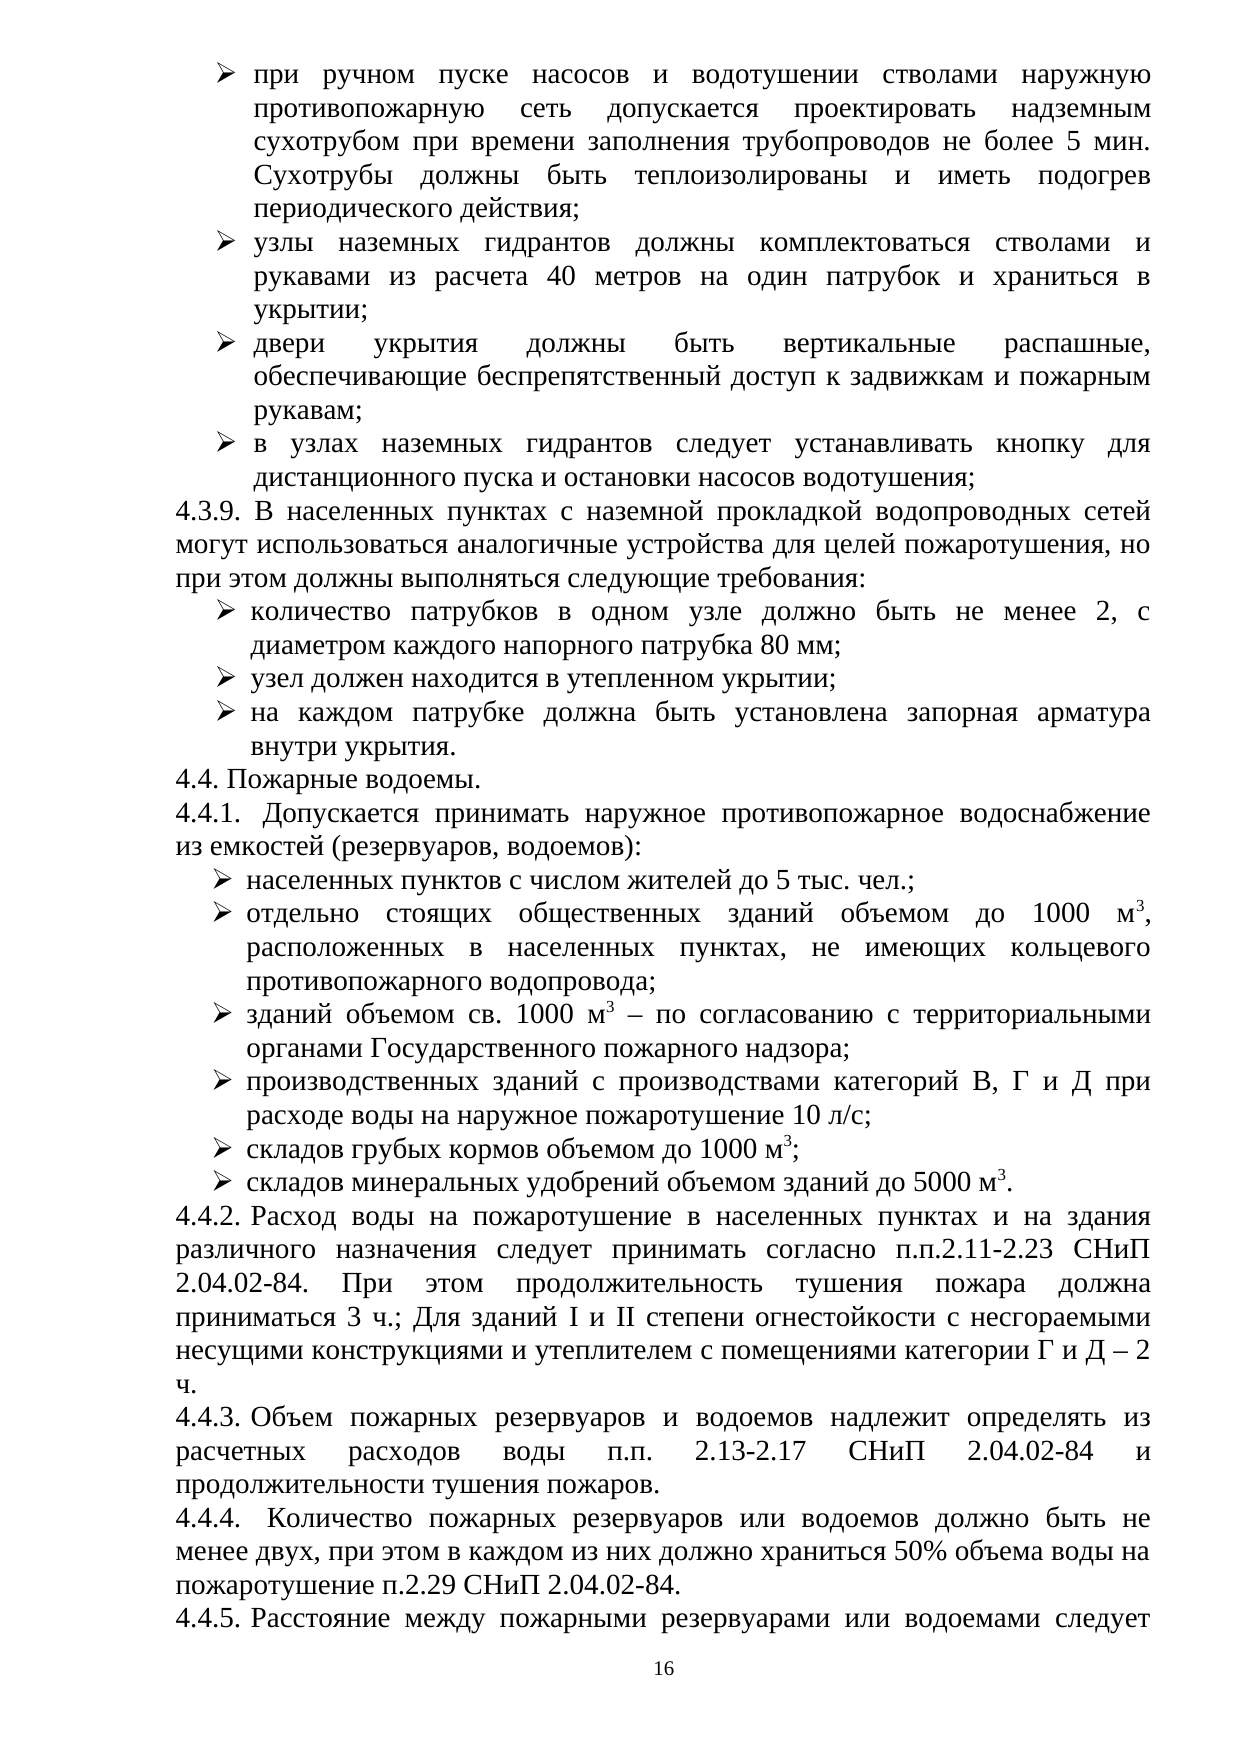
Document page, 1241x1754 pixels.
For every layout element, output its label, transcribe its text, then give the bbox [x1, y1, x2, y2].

list отдельно стоящих общественных зданий объемом до , расположенных в населенных пунктах, не имеющих кольцевого противопожарного водопровода; [211, 896, 1152, 996]
list Допускается принимать наружное противопожарное водоснабжение из емкостей (резервуаров, водоемов): [175, 795, 1152, 862]
list двери укрытия должны быть вертикальные распашные, обеспечивающие беспрепятственный доступ к задвижкам и пожарным рукавам; [214, 325, 1152, 426]
list узел должен находится в утепленном укрытии; [214, 661, 1152, 694]
list количество патрубков в одном узле должно быть не менее 2, с диаметром каждого напорного патрубка ; [214, 593, 1152, 661]
list Расход воды на пожаротушение в населенных пунктах и на здания различного назначения следует принимать согласно п.п.2.11-2.23 СНиП 2.04.02-84. При этом продолжительность тушения пожара должна приниматься 3 ч.; Для зданий I и II степени огнестойкости с несгораемыми несущими конструкциями и утеплителем с помещениями категории Г и Д – 2 ч. [175, 1198, 1152, 1399]
list производственных зданий с производствами категорий В, Г и Д при расходе воды на наружное пожаротушение 10 л/с; [211, 1063, 1152, 1131]
list Объем пожарных резервуаров и водоемов надлежит определять из расчетных расходов воды п.п. 2.13-2.17 СНиП 2.04.02-84 и продолжительности тушения пожаров. [175, 1399, 1152, 1500]
text 4.3.9. В населенных пунктах с наземной прокладкой водопроводных сетей могут использоваться аналогичные устройства для целей пожаротушения, но при этом должны выполняться следующие требования: [175, 493, 1152, 593]
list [175, 1601, 1152, 1634]
list населенных пунктов с числом жителей до 5 тыс. чел.; [211, 862, 1152, 896]
text 4.4. Пожарные водоемы. [175, 761, 1152, 795]
list складов минеральных удобрений объемом зданий до 5000 м3. [211, 1164, 1152, 1198]
list складов грубых кормов объемом до 1000 м3; [211, 1131, 1152, 1164]
list в узлах наземных гидрантов следует устанавливать кнопку для дистанционного пуска и остановки насосов водотушения; [214, 426, 1152, 493]
list Количество пожарных резервуаров или водоемов должно быть не менее двух, при этом в каждом из них должно храниться 50% объема воды на пожаротушение п.2.29 СНиП 2.04.02-84. [175, 1500, 1152, 1601]
list узлы наземных гидрантов должны комплектоваться стволами и рукавами из расчета на один патрубок и храниться в укрытии; [214, 224, 1152, 325]
list на каждом патрубке должна быть установлена запорная арматура внутри укрытия. [214, 694, 1152, 761]
list при ручном пуске насосов и водотушении стволами наружную противопожарную сеть допускается проектировать надземным сухотрубом при времени заполнения трубопроводов не более 5 мин. Сухотрубы должны быть теплоизолированы и иметь подогрев периодического действия; [214, 56, 1152, 224]
list зданий объемом св. 1000 м3 – по согласованию с территориальными органами Государственного пожарного надзора; [211, 996, 1152, 1063]
